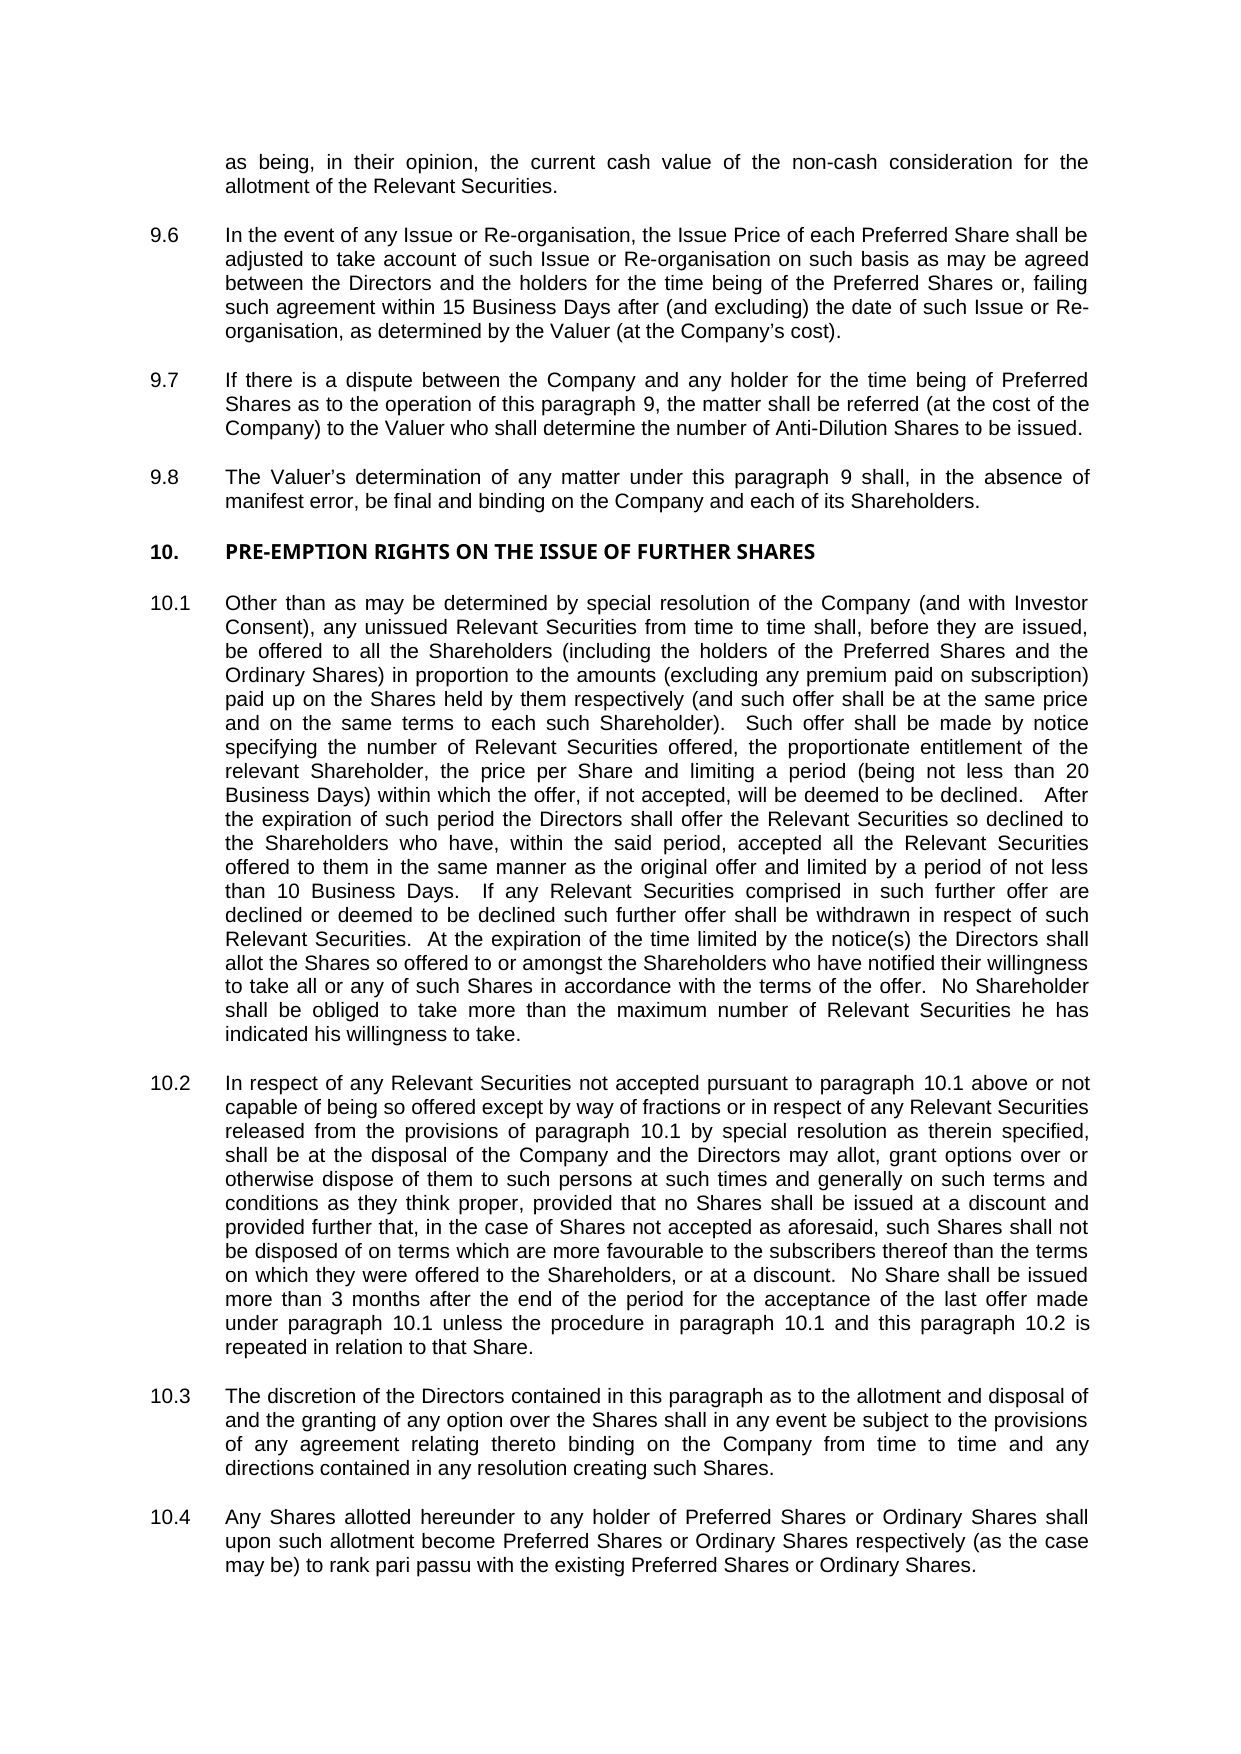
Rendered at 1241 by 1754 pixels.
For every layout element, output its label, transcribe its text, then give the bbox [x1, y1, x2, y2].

list Other than as may be determined by special resolution of the Company (and with Investor Consent), any unissued Relevant Securities from time to time shall, before they are issued, be offered to all the Shareholders (including the holders of the Preferred Shares and the Ordinary Shares) in proportion to the amounts (excluding any premium paid on subscription) paid up on the Shares held by them respectively (and such offer shall be at the same price and on the same terms to each such Shareholder). Such offer shall be made by notice specifying the number of Relevant Securities offered, the proportionate entitlement of the relevant Shareholder, the price per Share and limiting a period (being not less than 20 Business Days) within which the offer, if not accepted, will be deemed to be declined. After the expiration of such period the Directors shall offer the Relevant Securities so declined to the Shareholders who have, within the said period, accepted all the Relevant Securities offered to them in the same manner as the original offer and limited by a period of not less than 10 Business Days. If any Relevant Securities comprised in such further offer are declined or deemed to be declined such further offer shall be withdrawn in respect of such Relevant Securities. At the expiration of the time limited by the notice(s) the Directors shall allot the Shares so offered to or amongst the Shareholders who have notified their willingness to take all or any of such Shares in accordance with the terms of the offer. No Shareholder shall be obliged to take more than the maximum number of Relevant Securities he has indicated his willingness to take. [150, 591, 1090, 1046]
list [150, 150, 1090, 198]
subtitle Pre-emption rights on the issue of further shares [150, 537, 1090, 566]
list Any Shares allotted hereunder to any holder of Preferred Shares or Ordinary Shares shall upon such allotment become Preferred Shares or Ordinary Shares respectively (as the case may be) to rank pari passu with the existing Preferred Shares or Ordinary Shares. [150, 1504, 1090, 1576]
list In the event of any Issue or Re-organisation, the Issue Price of each Preferred Share shall be adjusted to take account of such Issue or Re-organisation on such basis as may be agreed between the Directors and the holders for the time being of the Preferred Shares or, failing such agreement within 15 Business Days after (and excluding) the date of such Issue or Re-organisation, as determined by the Valuer (at the Company’s cost). [150, 223, 1090, 343]
list The discretion of the Directors contained in this paragraph as to the allotment and disposal of and the granting of any option over the Shares shall in any event be subject to the provisions of any agreement relating thereto binding on the Company from time to time and any directions contained in any resolution creating such Shares. [150, 1384, 1090, 1479]
